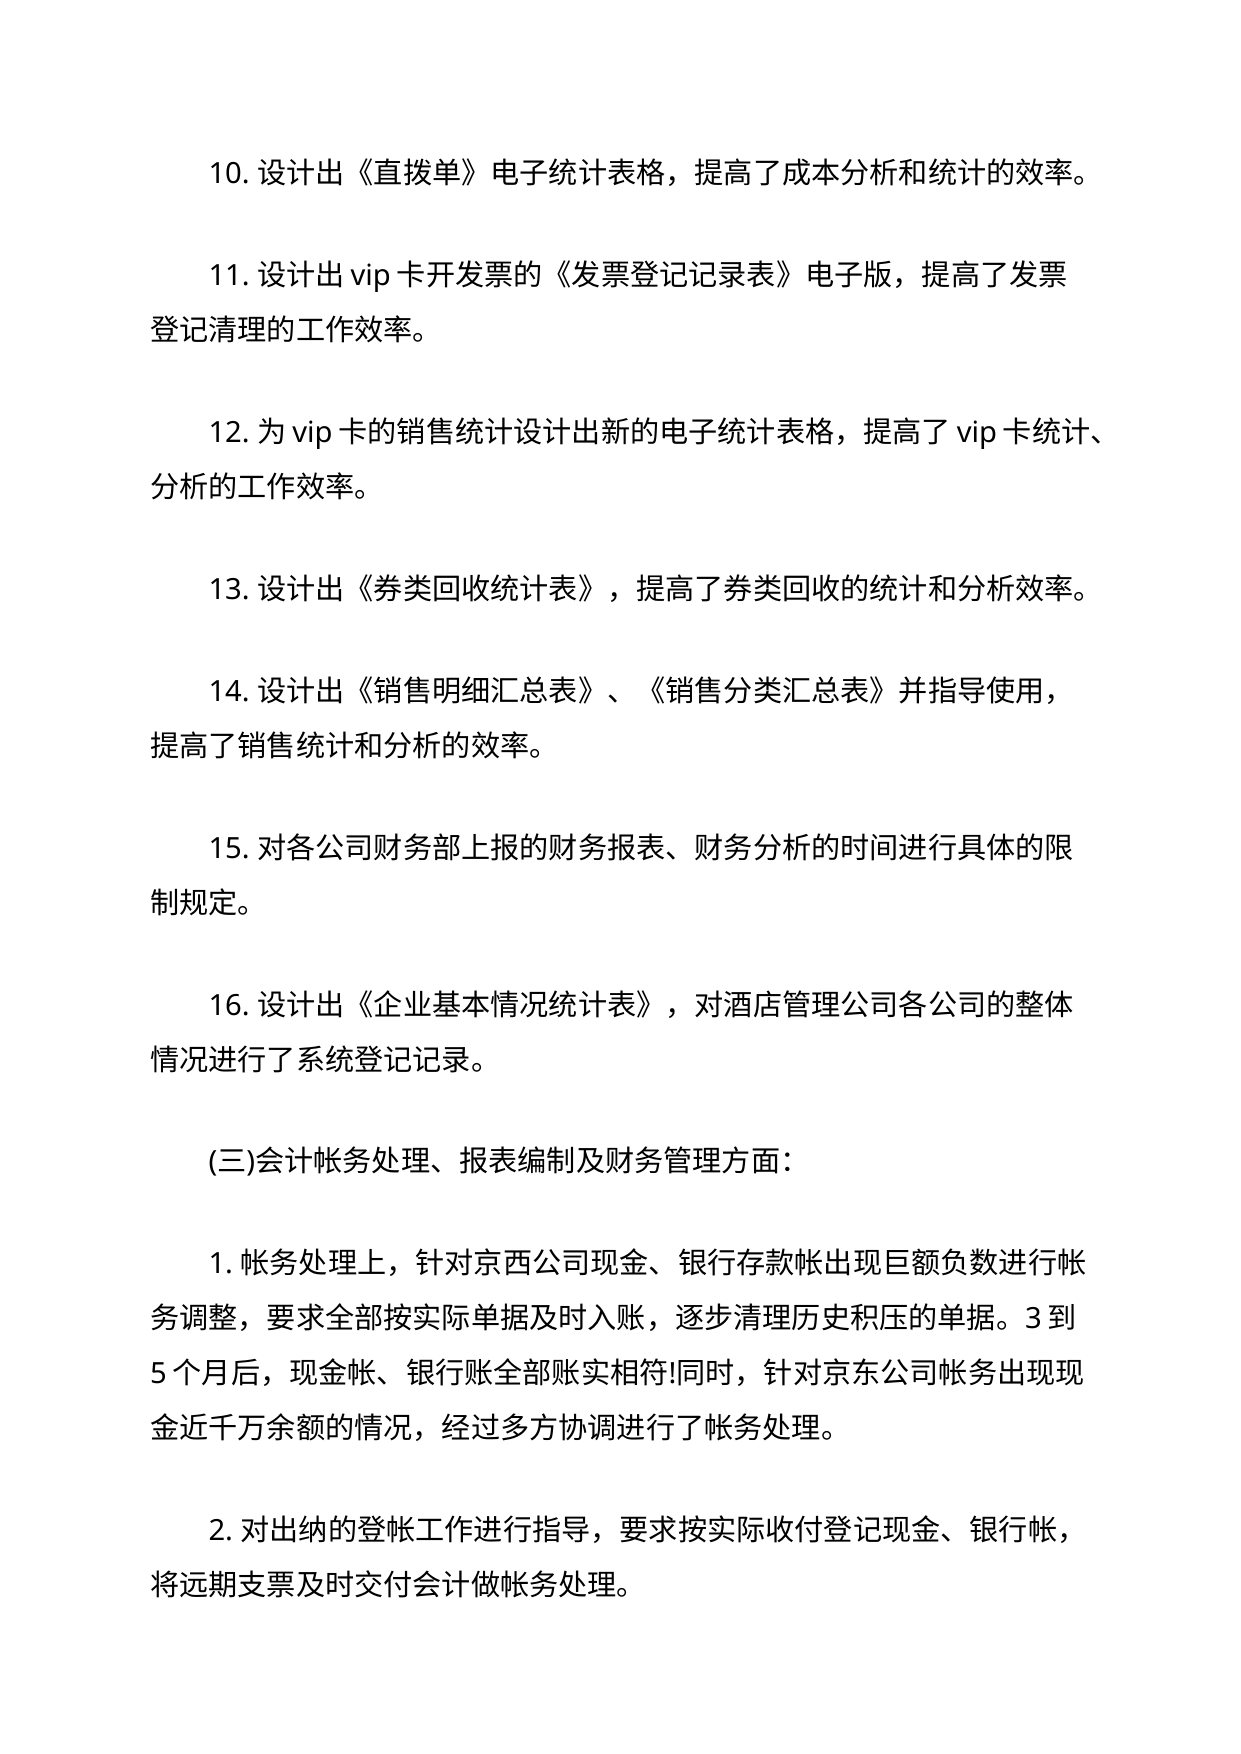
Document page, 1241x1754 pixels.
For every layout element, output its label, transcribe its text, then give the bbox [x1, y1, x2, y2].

text (三)会计帐务处理、报表编制及财务管理方面： [150, 1138, 1090, 1180]
text 10. 设计出《直拨单》电子统计表格，提高了成本分析和统计的效率。 [150, 150, 1090, 192]
text 12. 为vip卡的销售统计设计出新的电子统计表格，提高了vip卡统计、分析的工作效率。 [150, 409, 1090, 506]
text 14. 设计出《销售明细汇总表》、《销售分类汇总表》并指导使用，提高了销售统计和分析的效率。 [150, 667, 1090, 765]
text 2. 对出纳的登帐工作进行指导，要求按实际收付登记现金、银行帐，将远期支票及时交付会计做帐务处理。 [150, 1507, 1090, 1604]
text 11. 设计出vip卡开发票的《发票登记记录表》电子版，提高了发票登记清理的工作效率。 [150, 252, 1090, 349]
text 16. 设计出《企业基本情况统计表》，对酒店管理公司各公司的整体情况进行了系统登记记录。 [150, 981, 1090, 1078]
text 15. 对各公司财务部上报的财务报表、财务分析的时间进行具体的限制规定。 [150, 824, 1090, 922]
text 1. 帐务处理上，针对京西公司现金、银行存款帐出现巨额负数进行帐务调整，要求全部按实际单据及时入账，逐步清理历史积压的单据。3到5个月后，现金帐、银行账全部账实相符!同时，针对京东公司帐务出现现金近千万余额的情况，经过多方协调进行了帐务处理。 [150, 1240, 1090, 1447]
text 13. 设计出《券类回收统计表》，提高了券类回收的统计和分析效率。 [150, 566, 1090, 608]
